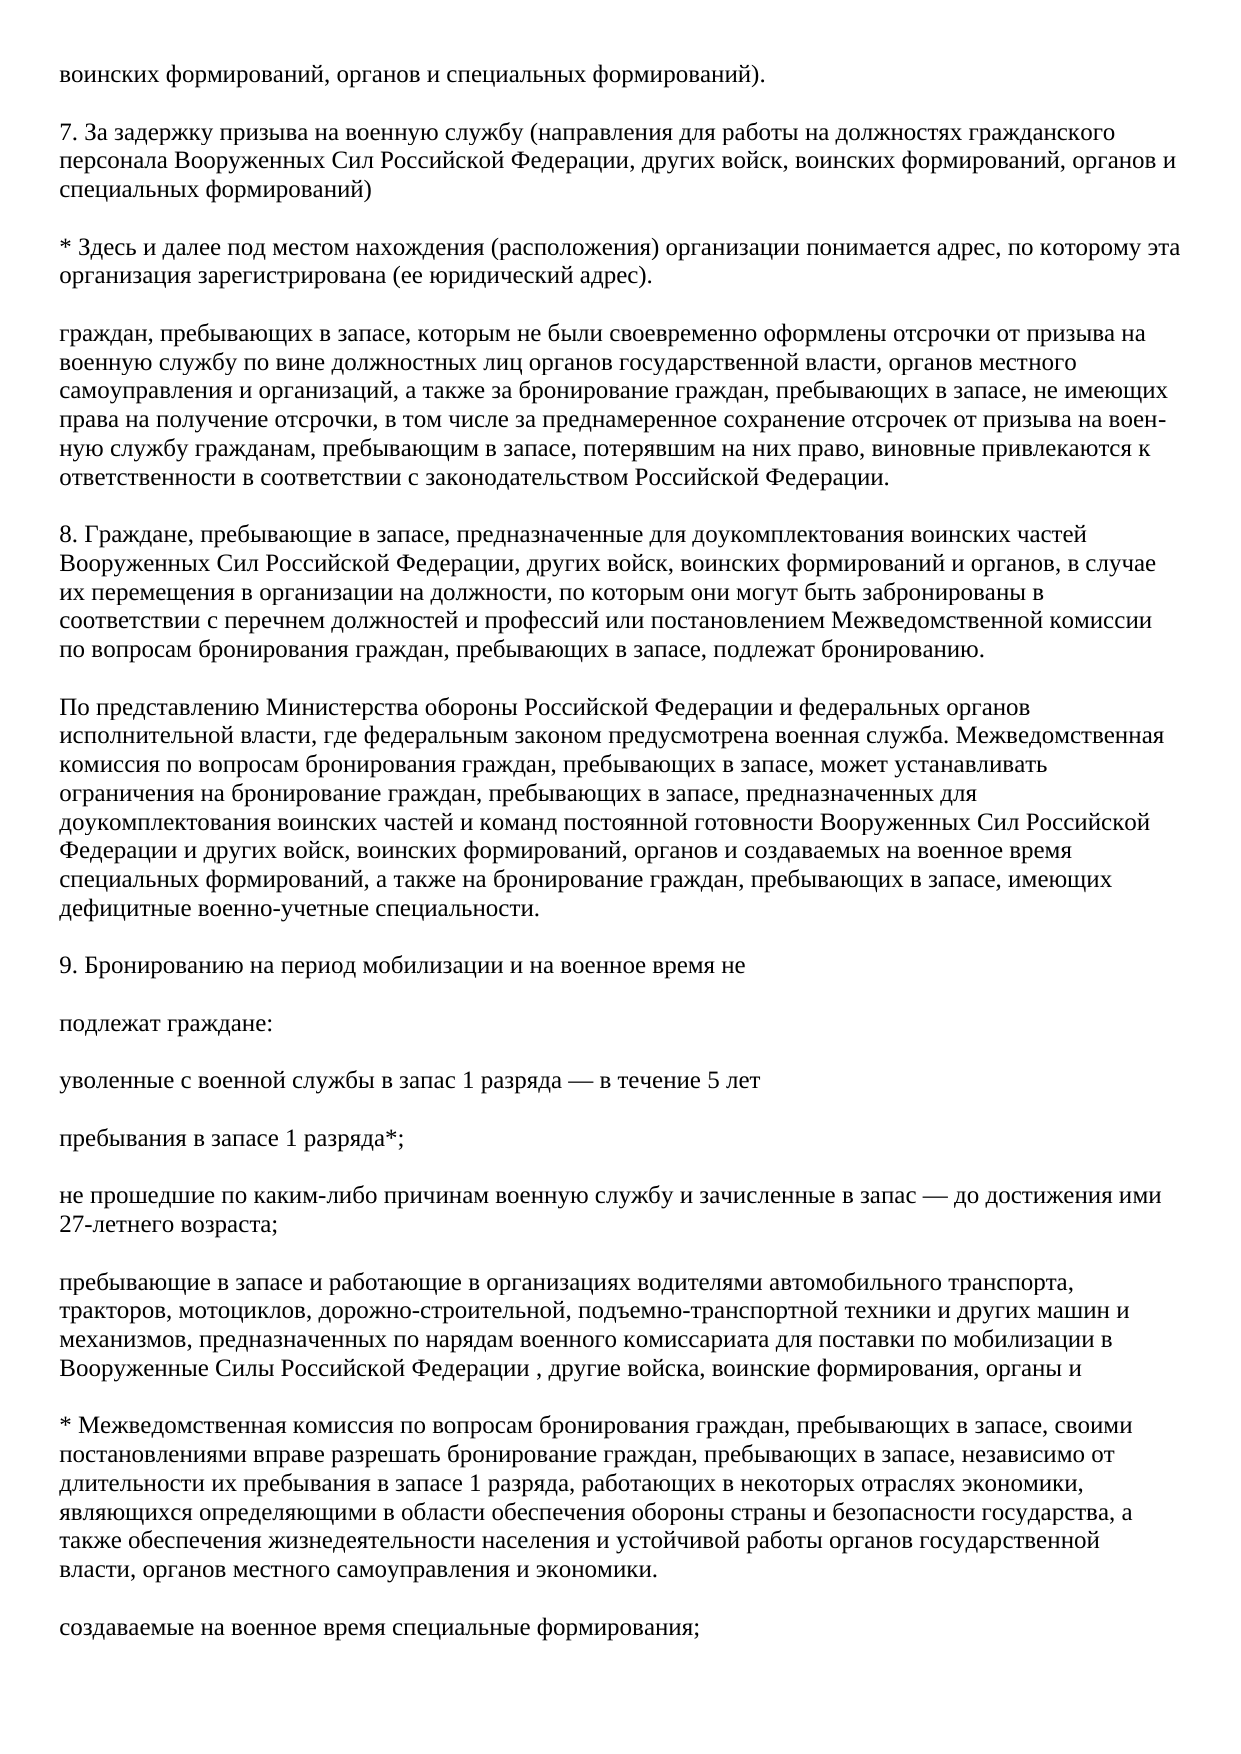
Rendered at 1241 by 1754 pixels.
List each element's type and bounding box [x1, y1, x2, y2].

subtitle [59, 59, 1181, 1669]
